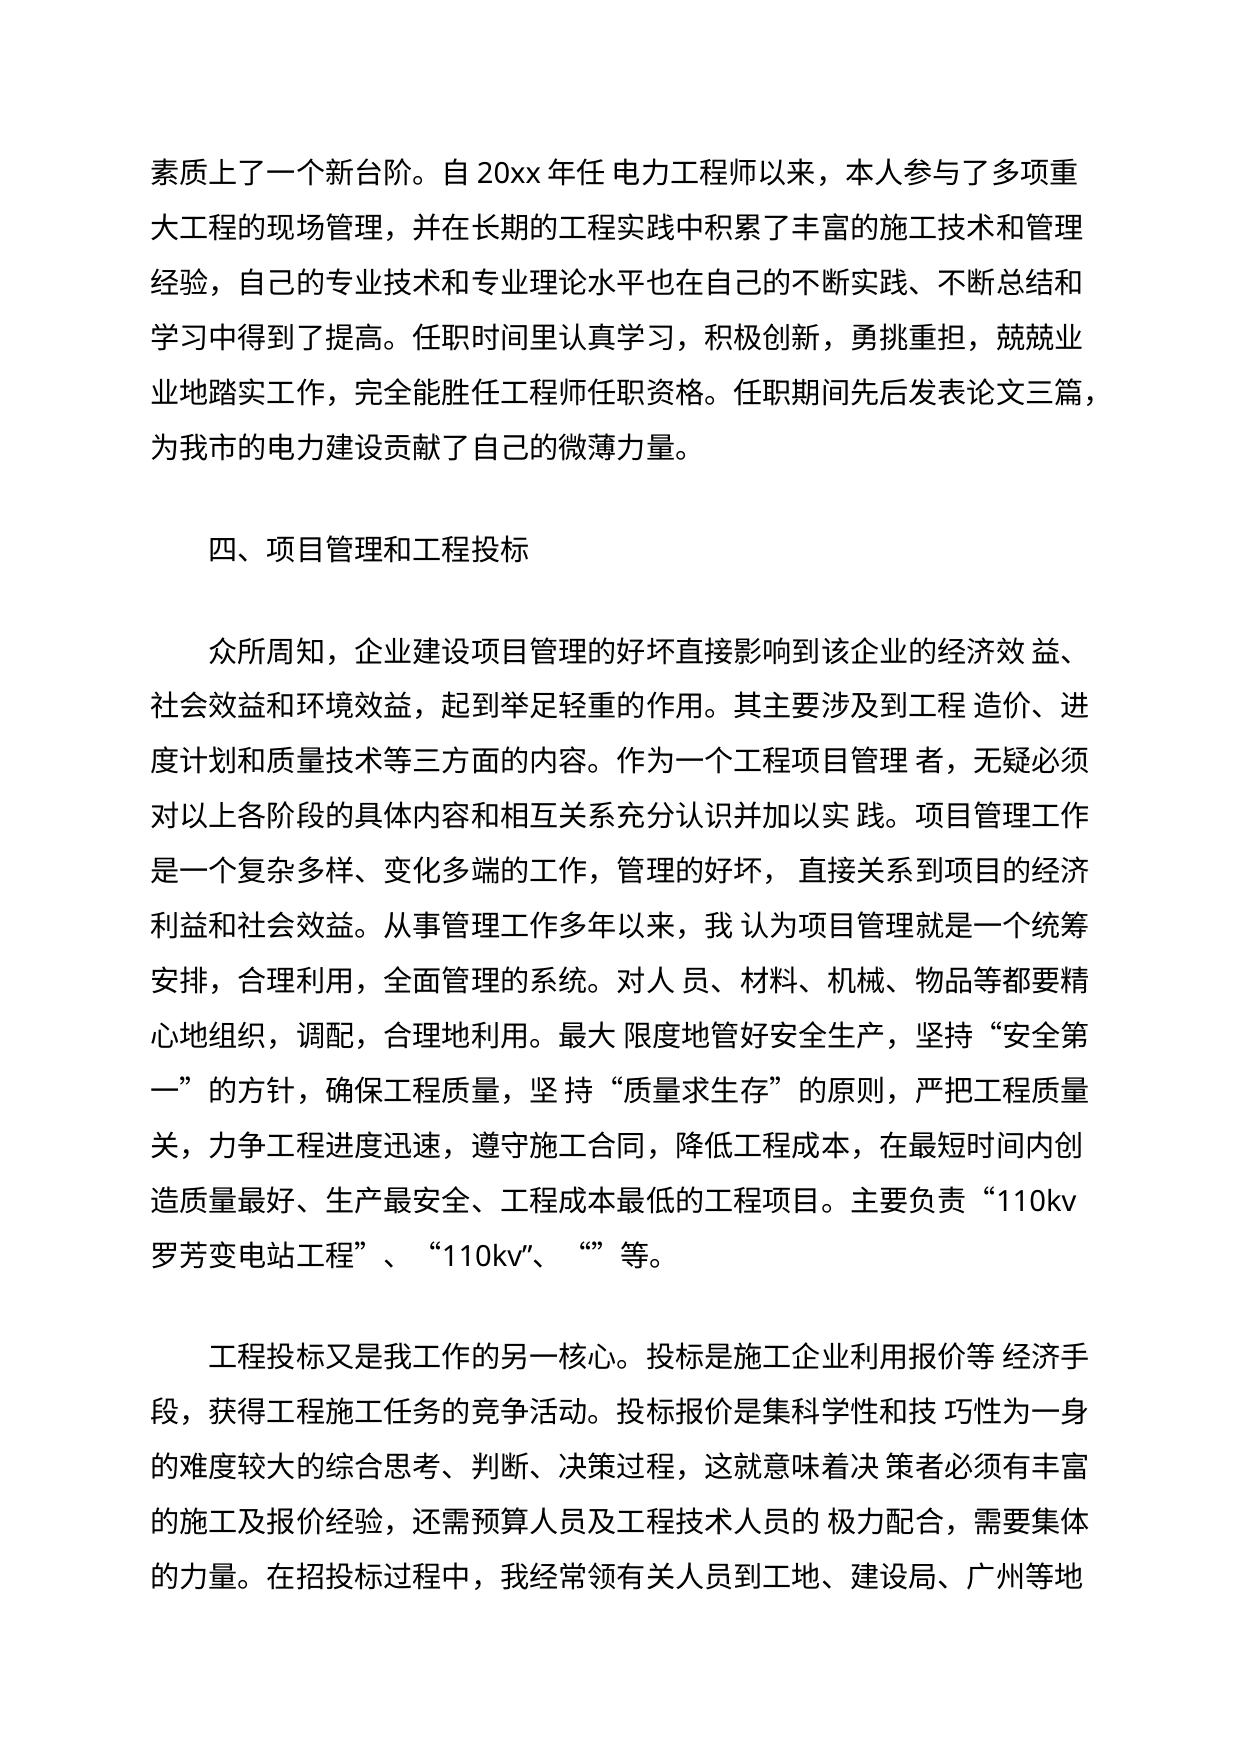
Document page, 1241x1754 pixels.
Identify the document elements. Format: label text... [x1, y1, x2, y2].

text 众所周知，企业建设项目管理的好坏直接影响到该企业的经济效 益、社会效益和环境效益，起到举足轻重的作用。其主要涉及到工程 造价、进度计划和质量技术等三方面的内容。作为一个工程项目管理 者，无疑必须对以上各阶段的具体内容和相互关系充分认识并加以实 践。项目管理工作是一个复杂多样、变化多端的工作，管理的好坏， 直接关系到项目的经济利益和社会效益。从事管理工作多年以来，我 认为项目管理就是一个统筹安排，合理利用，全面管理的系统。对人 员、材料、机械、物品等都要精心地组织，调配，合理地利用。最大 限度地管好安全生产，坚持“安全第一”的方针，确保工程质量，坚 持“质量求生存”的原则，严把工程质量关，力争工程进度迅速，遵守施工合同，降低工程成本，在最短时间内创造质量最好、生产最安全、工程成本最低的工程项目。主要负责“110kv罗芳变电站工程”、“110kv”、“”等。 [150, 628, 1090, 1274]
text 四、项目管理和工程投标 [150, 526, 1090, 569]
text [150, 150, 1090, 467]
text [150, 1334, 1090, 1596]
